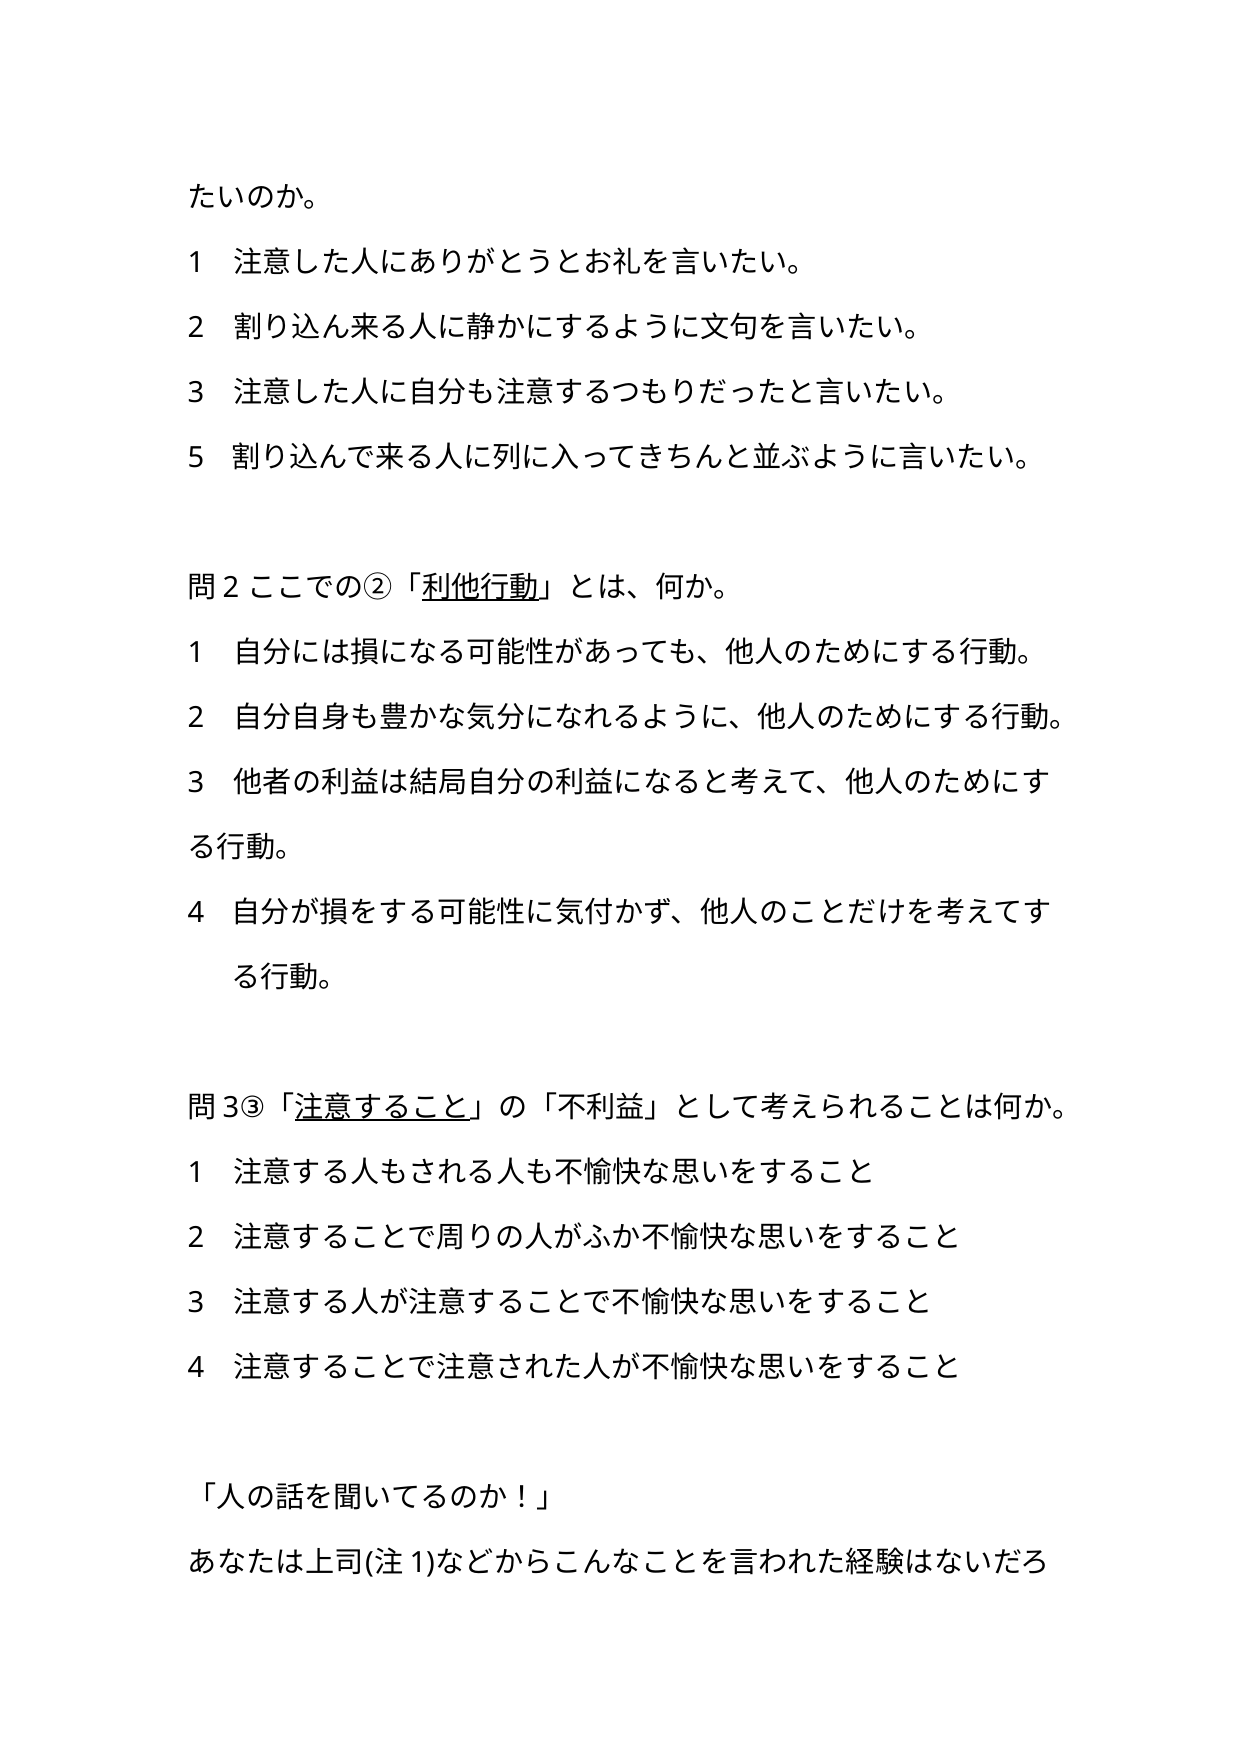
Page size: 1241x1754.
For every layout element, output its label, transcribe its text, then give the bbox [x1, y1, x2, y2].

list 自分が損をする可能性に気付かず、他人のことだけを考えてする行動。 [187, 877, 1053, 1007]
text 2 自分自身も豊かな気分になれるように、他人のためにする行動。 [187, 682, 1053, 747]
text 問3③「注意すること」の「不利益」として考えられることは何か。 [187, 1072, 1053, 1137]
text 3 注意した人に自分も注意するつもりだったと言いたい。 [187, 357, 1053, 422]
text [187, 162, 1053, 227]
text 2 注意することで周りの人がふか不愉快な思いをすること [187, 1202, 1053, 1267]
text 問2 ここでの②「利他行動」とは、何か。 [187, 552, 1053, 617]
list 割り込んで来る人に列に入ってきちんと並ぶように言いたい。 [187, 422, 1053, 487]
text 2 割り込ん来る人に静かにするように文句を言いたい。 [187, 292, 1053, 357]
text 1 注意した人にありがとうとお礼を言いたい。 [187, 227, 1053, 292]
text 4 注意することで注意された人が不愉快な思いをすること [187, 1332, 1053, 1397]
text 3 他者の利益は結局自分の利益になると考えて、他人のためにする行動。 [187, 747, 1053, 877]
text 1 自分には損になる可能性があっても、他人のためにする行動。 [187, 617, 1053, 682]
text 3 注意する人が注意することで不愉快な思いをすること [187, 1267, 1053, 1332]
text 1 注意する人もされる人も不愉快な思いをすること [187, 1137, 1053, 1202]
text 「人の話を聞いてるのか！」 [187, 1462, 1053, 1527]
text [187, 1527, 1053, 1592]
